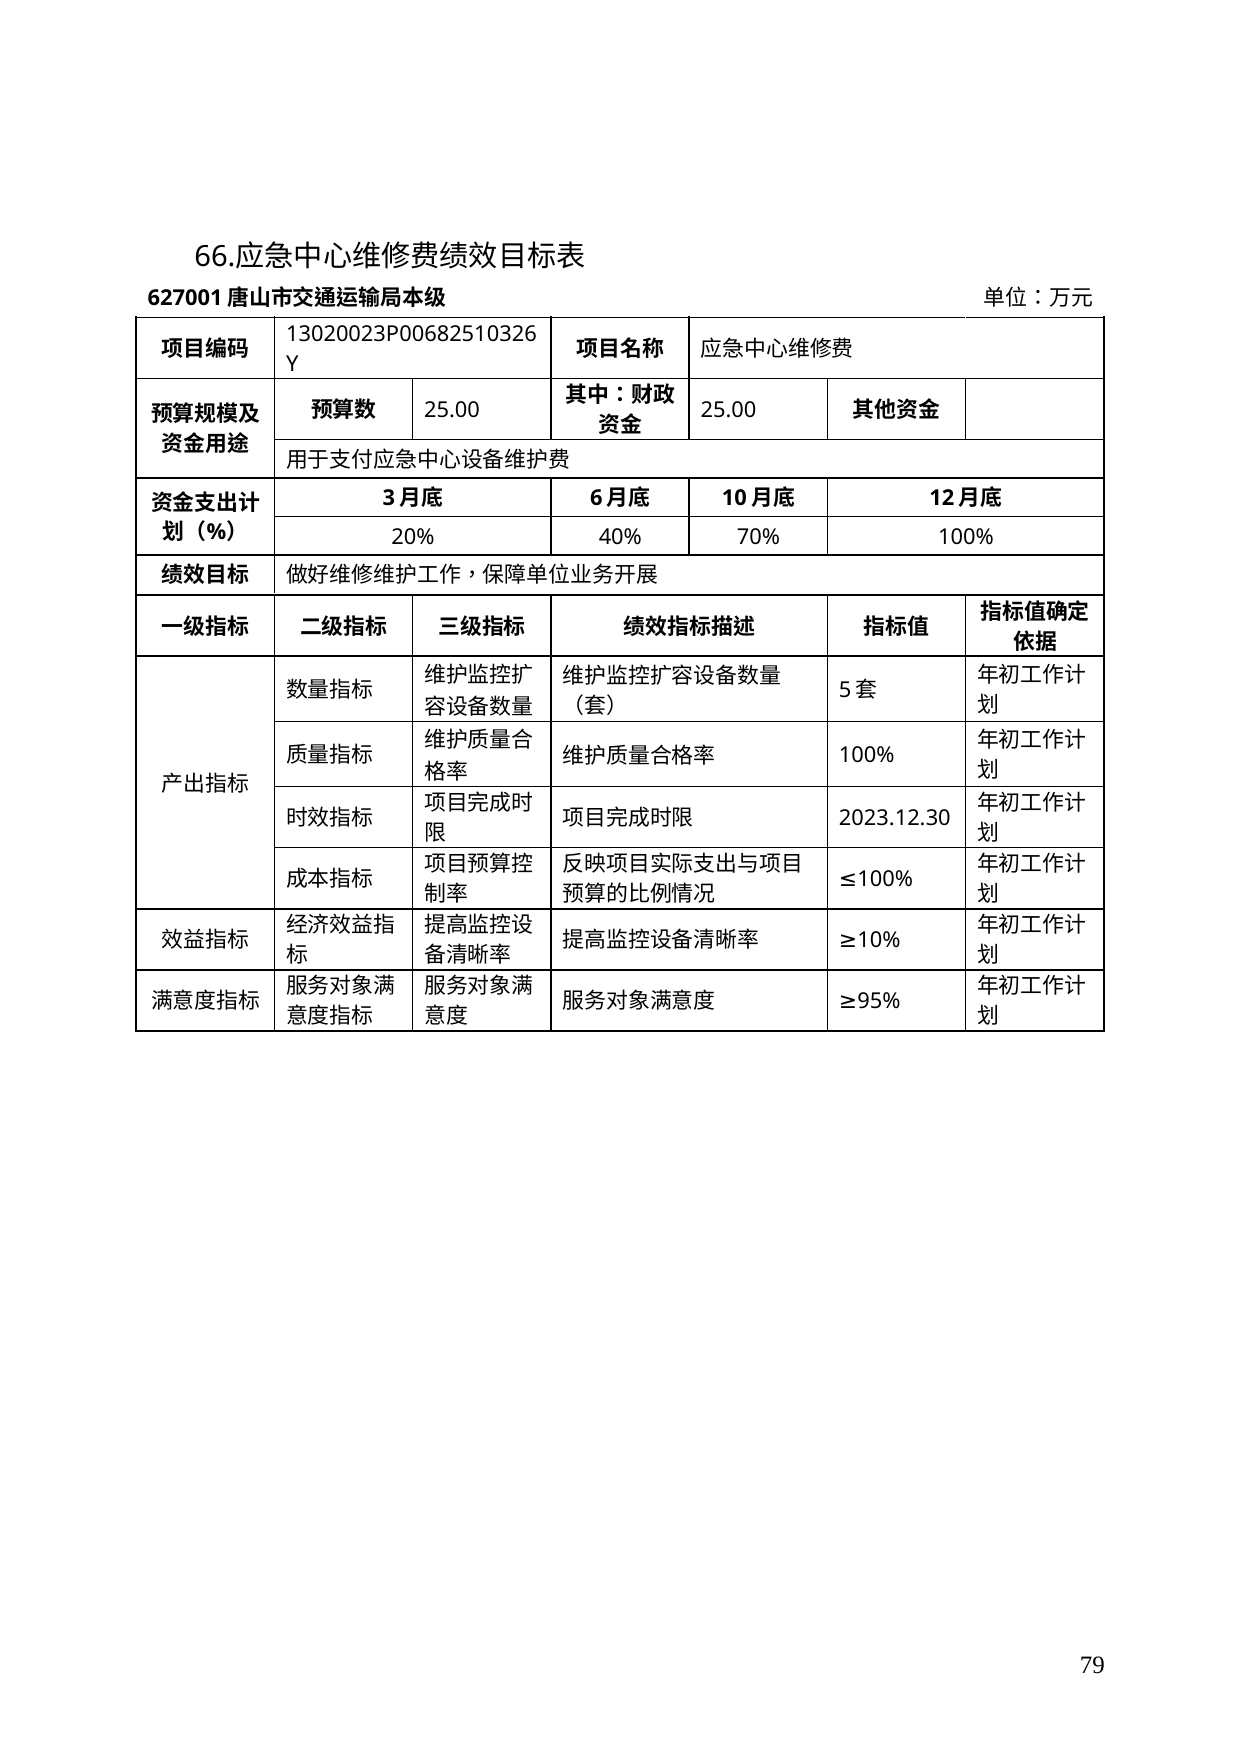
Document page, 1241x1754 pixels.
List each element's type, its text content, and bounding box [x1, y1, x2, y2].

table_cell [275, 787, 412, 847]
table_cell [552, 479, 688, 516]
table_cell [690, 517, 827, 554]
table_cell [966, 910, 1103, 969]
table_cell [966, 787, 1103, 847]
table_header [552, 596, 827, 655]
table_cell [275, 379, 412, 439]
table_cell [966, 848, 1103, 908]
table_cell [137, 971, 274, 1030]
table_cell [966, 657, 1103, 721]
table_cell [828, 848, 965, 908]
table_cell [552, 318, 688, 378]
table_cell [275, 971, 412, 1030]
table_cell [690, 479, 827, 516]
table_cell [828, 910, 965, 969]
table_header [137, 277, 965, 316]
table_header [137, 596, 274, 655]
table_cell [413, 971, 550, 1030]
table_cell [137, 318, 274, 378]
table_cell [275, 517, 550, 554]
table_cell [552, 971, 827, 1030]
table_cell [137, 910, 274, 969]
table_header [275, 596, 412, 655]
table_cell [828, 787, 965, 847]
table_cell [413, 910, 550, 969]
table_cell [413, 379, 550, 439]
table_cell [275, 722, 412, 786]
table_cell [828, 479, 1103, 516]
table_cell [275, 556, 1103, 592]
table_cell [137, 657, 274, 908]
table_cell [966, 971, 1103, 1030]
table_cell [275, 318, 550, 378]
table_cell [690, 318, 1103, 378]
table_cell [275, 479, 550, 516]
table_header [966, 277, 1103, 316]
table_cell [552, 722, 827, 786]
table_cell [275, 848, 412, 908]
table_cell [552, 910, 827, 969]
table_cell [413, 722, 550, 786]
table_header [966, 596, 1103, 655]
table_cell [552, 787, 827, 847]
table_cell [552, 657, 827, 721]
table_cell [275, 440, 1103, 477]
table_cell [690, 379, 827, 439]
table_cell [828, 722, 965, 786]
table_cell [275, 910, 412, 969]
text 66.应急中心维修费绩效目标表 [136, 235, 1104, 275]
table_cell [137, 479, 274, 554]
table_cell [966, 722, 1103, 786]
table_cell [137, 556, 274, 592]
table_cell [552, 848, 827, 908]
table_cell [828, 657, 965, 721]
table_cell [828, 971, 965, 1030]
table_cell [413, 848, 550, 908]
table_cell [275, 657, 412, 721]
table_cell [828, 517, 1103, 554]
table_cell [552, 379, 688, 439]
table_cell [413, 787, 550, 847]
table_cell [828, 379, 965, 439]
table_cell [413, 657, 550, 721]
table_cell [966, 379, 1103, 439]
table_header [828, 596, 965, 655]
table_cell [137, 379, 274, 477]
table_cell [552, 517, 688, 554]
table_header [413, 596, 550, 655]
